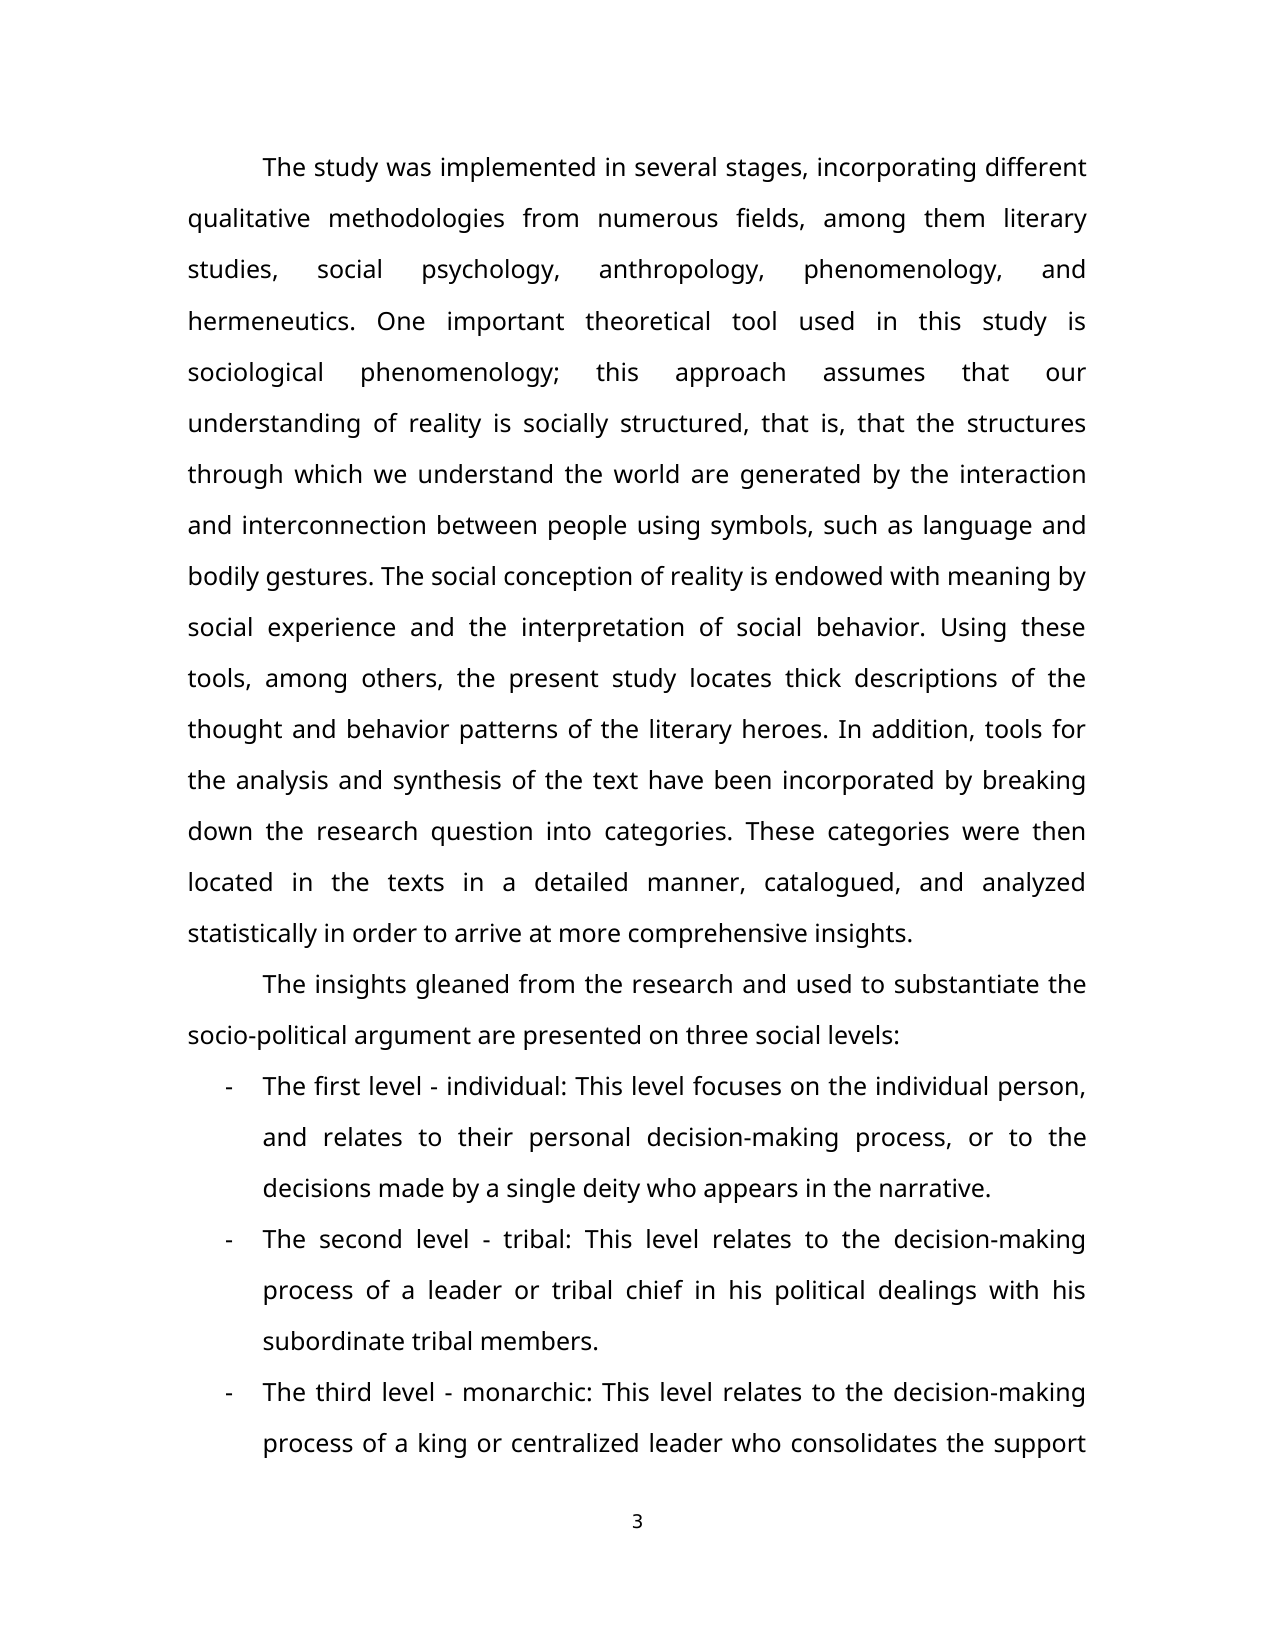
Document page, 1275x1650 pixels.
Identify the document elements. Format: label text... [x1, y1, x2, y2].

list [225, 1375, 1087, 1460]
list The second level - tribal: This level relates to the decision-making process of a leader or tribal chief in his political dealings with his subordinate tribal members. [225, 1222, 1087, 1358]
text The study was implemented in several stages, incorporating different qualitative methodologies from numerous fields, among them literary studies, social psychology, anthropology, phenomenology, and hermeneutics. One important theoretical tool used in this study is sociological phenomenology; this approach assumes that our understanding of reality is socially structured, that is, that the structures through which we understand the world are generated by the interaction and interconnection between people using symbols, such as language and bodily gestures. The social conception of reality is endowed with meaning by social experience and the interpretation of social behavior. Using these tools, among others, the present study locates thick descriptions of the thought and behavior patterns of the literary heroes. In addition, tools for the analysis and synthesis of the text have been incorporated by breaking down the research question into categories. These categories were then located in the texts in a detailed manner, catalogued, and analyzed statistically in order to arrive at more comprehensive insights. [187, 150, 1087, 950]
list The first level - individual: This level focuses on the individual person, and relates to their personal decision-making process, or to the decisions made by a single deity who appears in the narrative. [225, 1069, 1087, 1205]
text The insights gleaned from the research and used to substantiate the socio-political argument are presented on three social levels: [187, 967, 1087, 1052]
